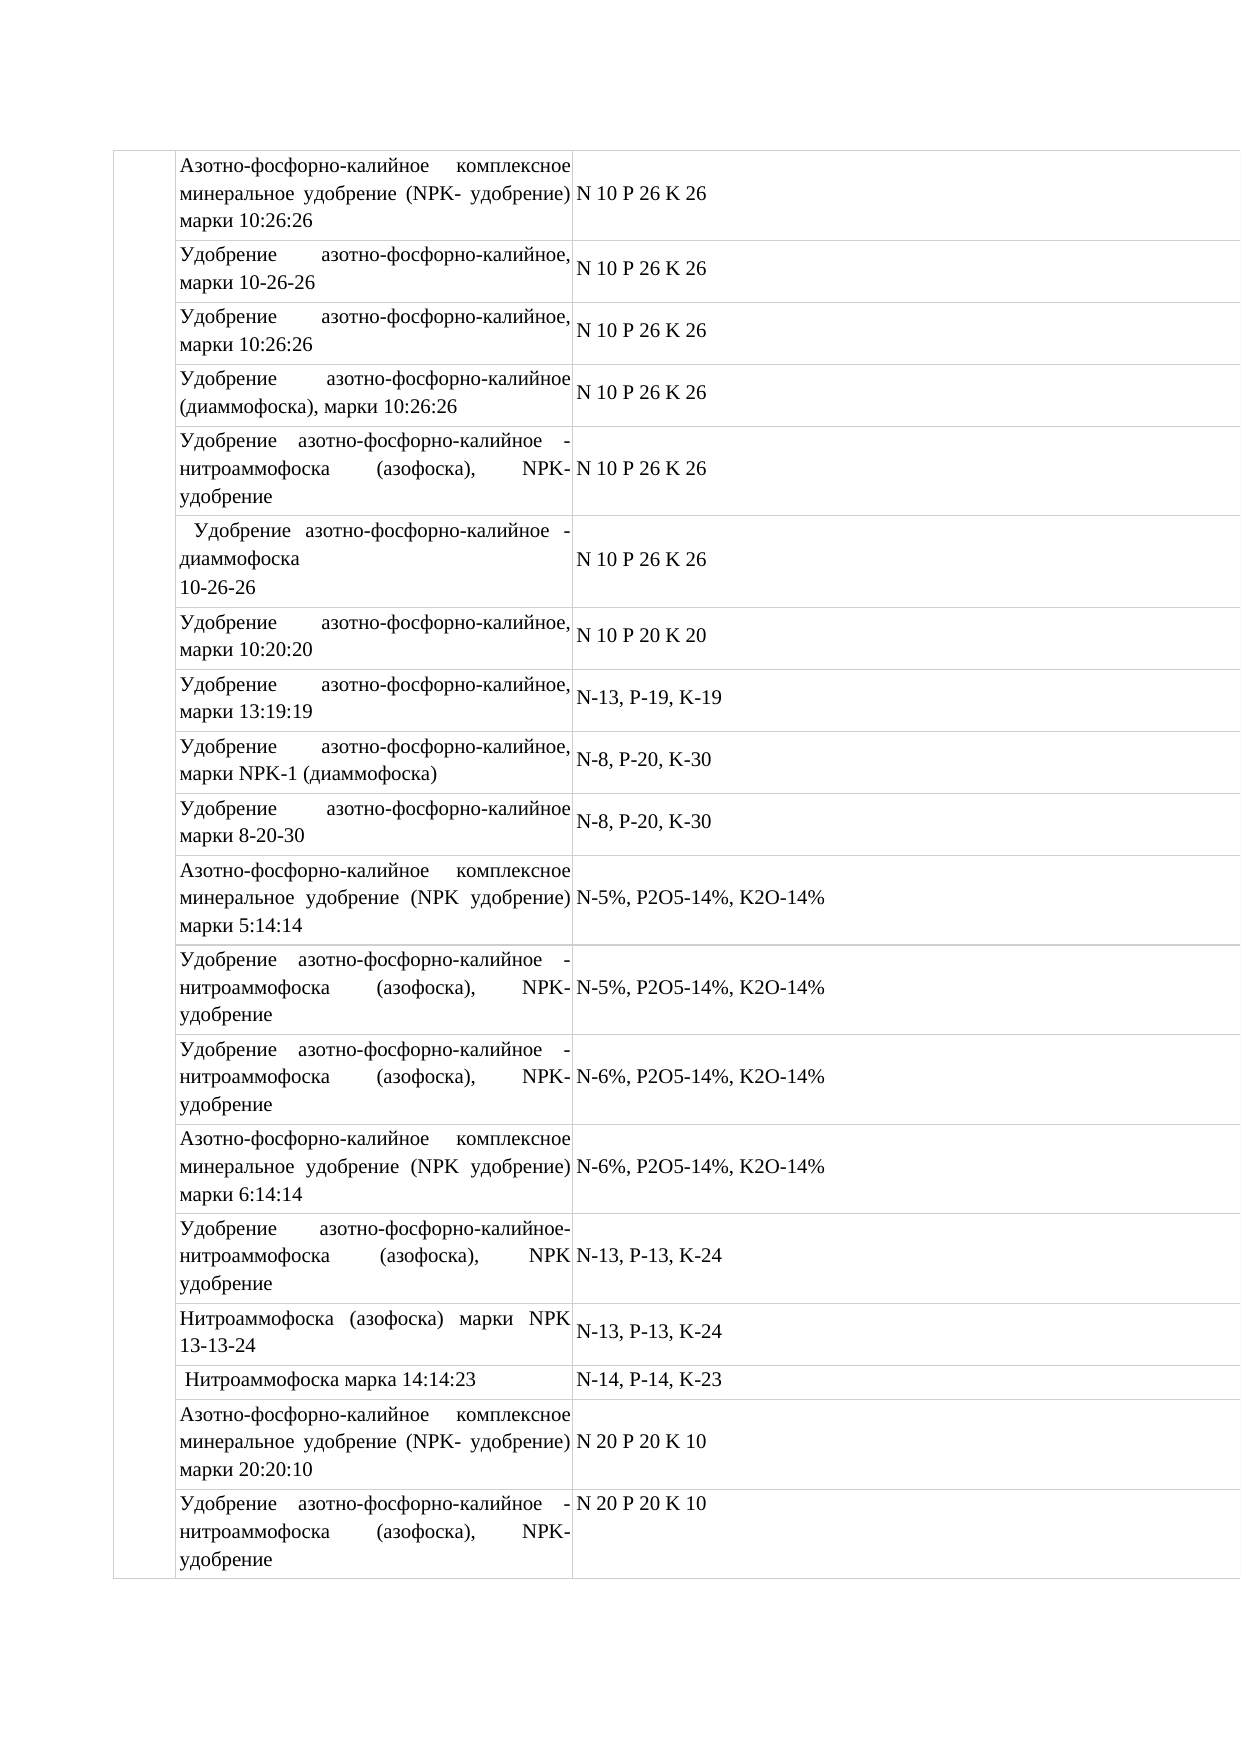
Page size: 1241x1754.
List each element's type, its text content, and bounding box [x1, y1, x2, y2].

table_cell N-13, P-19, K-19 [573, 670, 1240, 731]
table_cell Удобрение азотно-фосфорно-калийное - нитроаммофоска (азофоска), NPK-удобрение [176, 946, 572, 1034]
table_cell Удобрение азотно-фосфорно-калийное - нитроаммофоска (азофоска), NPK-удобрение [176, 1490, 572, 1578]
table_cell Удобрение азотно-фосфорно-калийное марки 8-20-30 [176, 794, 572, 855]
table_cell Удобрение азотно-фосфорно-калийное, марки 10:20:20 [176, 608, 572, 669]
table_cell N-6%, P2O5-14%, K2O-14% [573, 1125, 1240, 1213]
table_cell Нитроаммофоска (азофоска) марки NPK 13-13-24 [176, 1304, 572, 1364]
table_cell N 10 P 26 K 26 [573, 365, 1240, 426]
table_cell Удобрение азотно-фосфорно-калийное, марки 10-26-26 [176, 241, 572, 302]
table_cell N 20 P 20 K 10 [573, 1490, 1240, 1578]
table_cell N-5%, P2O5-14%, K2O-14% [573, 856, 1240, 944]
table_cell Азотно-фосфорно-калийное комплексное минеральное удобрение (NPK удобрение) марки 6:14:14 [176, 1125, 572, 1213]
table_cell Удобрение азотно-фосфорно-калийное - диаммофоска 10-26-26 [176, 516, 572, 607]
table_cell N-13, P-13, K-24 [573, 1214, 1240, 1303]
table_cell Нитроаммофоска марка 14:14:23 [176, 1366, 572, 1399]
table_cell N-14, P-14, K-23 [573, 1366, 1240, 1399]
table_cell Азотно-фосфорно-калийное комплексное минеральное удобрение (NPK- удобрение) марки 20:20:10 [176, 1400, 572, 1488]
table_cell Удобрение азотно-фосфорно-калийное, марки 10:26:26 [176, 303, 572, 363]
table_cell N 10 P 26 K 26 [573, 151, 1240, 239]
table_cell Удобрение азотно-фосфорно-калийное - нитроаммофоска (азофоска), NPK-удобрение [176, 1035, 572, 1123]
table_cell N 10 P 26 K 26 [573, 516, 1240, 607]
table_cell Удобрение азотно-фосфорно-калийное, марки 13:19:19 [176, 670, 572, 731]
table_cell Удобрение азотно-фосфорно-калийное, марки NPK-1 (диаммофоска) [176, 732, 572, 793]
table_cell N-6%, P2O5-14%, K2O-14% [573, 1035, 1240, 1123]
table_cell Удобрение азотно-фосфорно-калийное-нитроаммофоска (азофоска), NPK удобрение [176, 1214, 572, 1303]
table_cell Азотно-фосфорно-калийное комплексное минеральное удобрение (NPK удобрение) марки 5:14:14 [176, 856, 572, 944]
table_cell N-5%, P2O5-14%, K2O-14% [573, 946, 1240, 1034]
table_cell Удобрение азотно-фосфорно-калийное (диаммофоска), марки 10:26:26 [176, 365, 572, 426]
table_cell N 10 P 26 K 26 [573, 427, 1240, 515]
table_cell N-8, P-20, K-30 [573, 732, 1240, 793]
table_cell N 10 P 26 K 26 [573, 303, 1240, 363]
table_cell N-13, P-13, K-24 [573, 1304, 1240, 1364]
table_cell Азотно-фосфорно-калийное комплексное минеральное удобрение (NPK- удобрение) марки 10:26:26 [176, 151, 572, 239]
table_cell N 10 P 26 K 26 [573, 241, 1240, 302]
table_cell Удобрение азотно-фосфорно-калийное - нитроаммофоска (азофоска), NPK-удобрение [176, 427, 572, 515]
table_cell N-8, P-20, K-30 [573, 794, 1240, 855]
table_cell N 20 P 20 K 10 [573, 1400, 1240, 1488]
table_cell N 10 P 20 K 20 [573, 608, 1240, 669]
